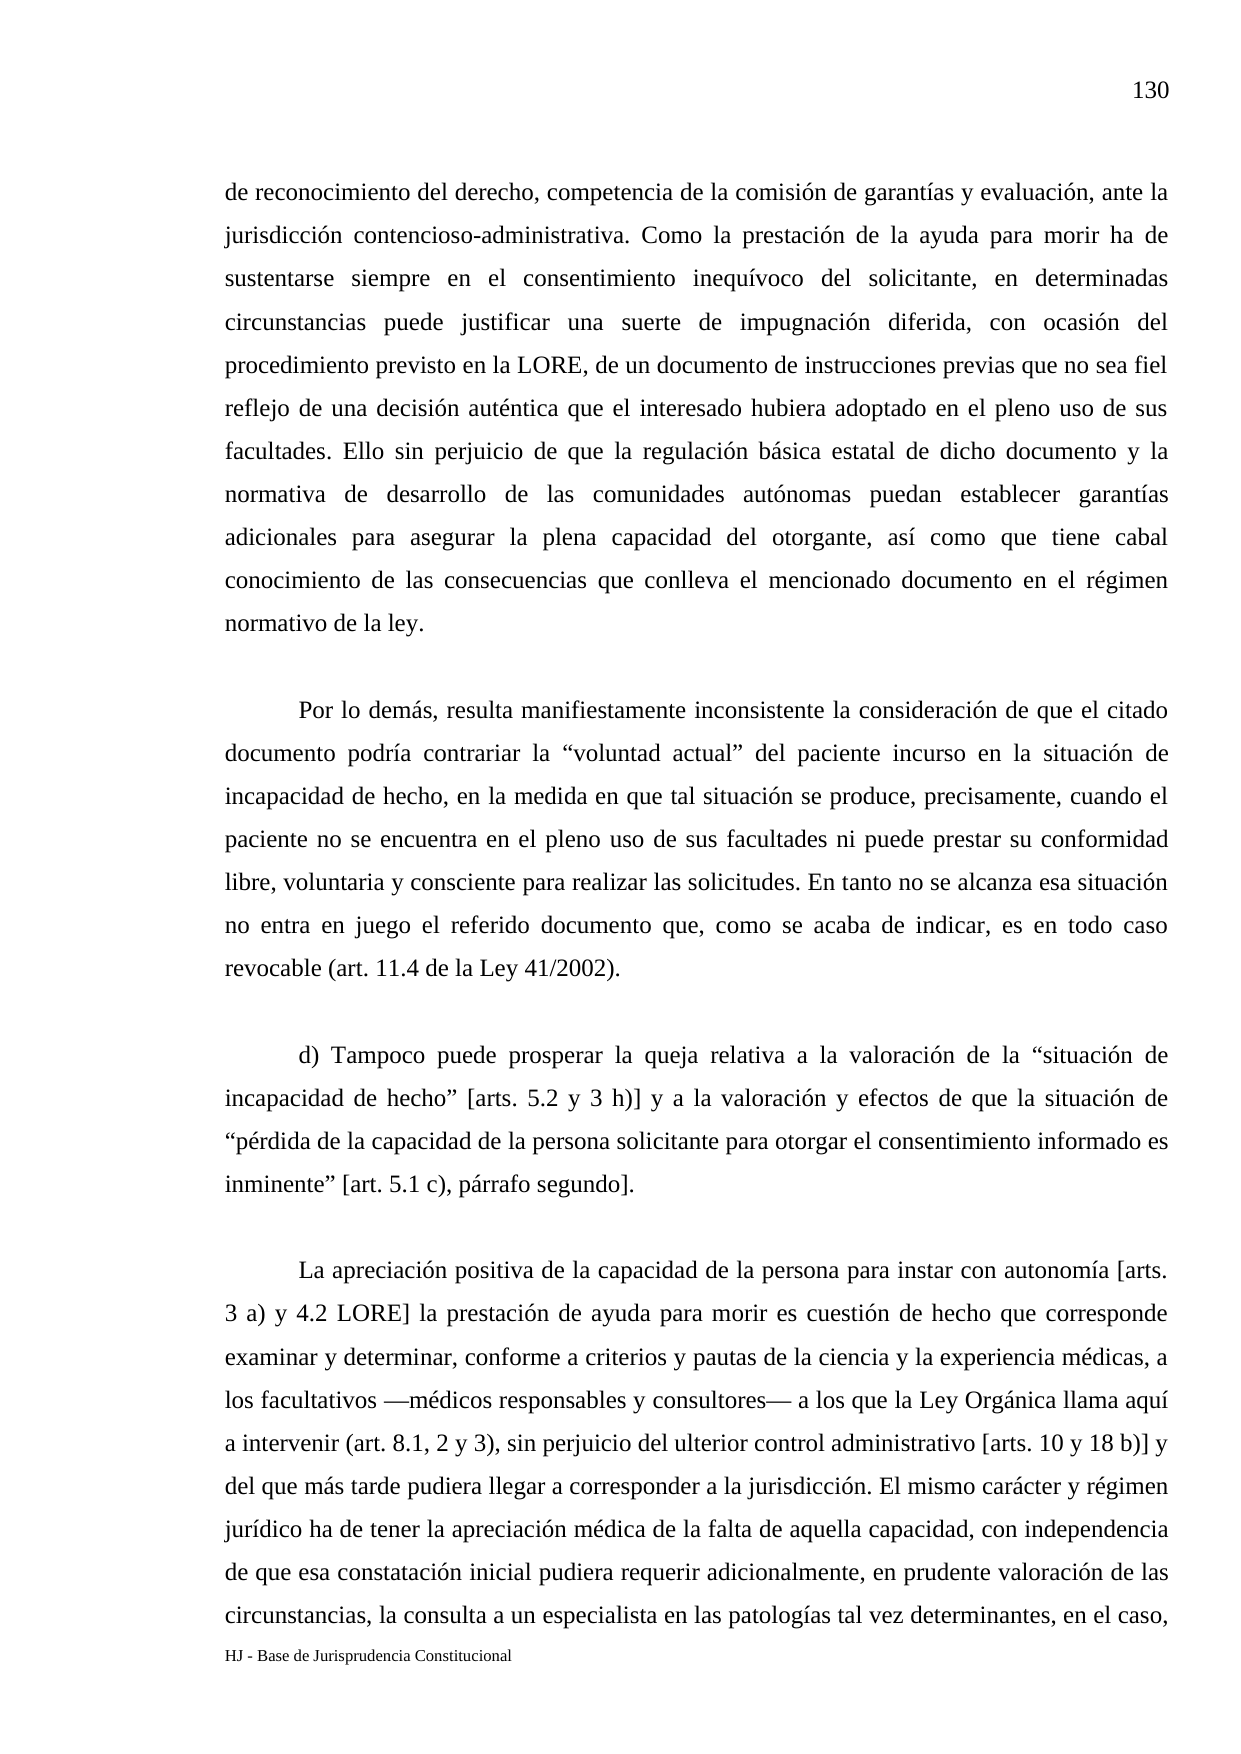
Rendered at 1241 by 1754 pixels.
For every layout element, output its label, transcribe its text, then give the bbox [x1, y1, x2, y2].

text Por lo demás, resulta manifiestamente inconsistente la consideración de que el citado documento podría contrariar la “voluntad actual” del paciente incurso en la situación de incapacidad de hecho, en la medida en que tal situación se produce, precisamente, cuando el paciente no se encuentra en el pleno uso de sus facultades ni puede prestar su conformidad libre, voluntaria y consciente para realizar las solicitudes. En tanto no se alcanza esa situación no entra en juego el referido documento que, como se acaba de indicar, es en todo caso revocable (art. 11.4 de la Ley 41/2002). [224, 695, 1169, 982]
text d) Tampoco puede prosperar la queja relativa a la valoración de la “situación de incapacidad de hecho” [arts. 5.2 y 3 h)] y a la valoración y efectos de que la situación de “pérdida de la capacidad de la persona solicitante para otorgar el consentimiento informado es inminente” [art. 5.1 c), párrafo segundo]. [224, 1040, 1169, 1198]
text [224, 177, 1169, 637]
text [224, 1255, 1169, 1629]
